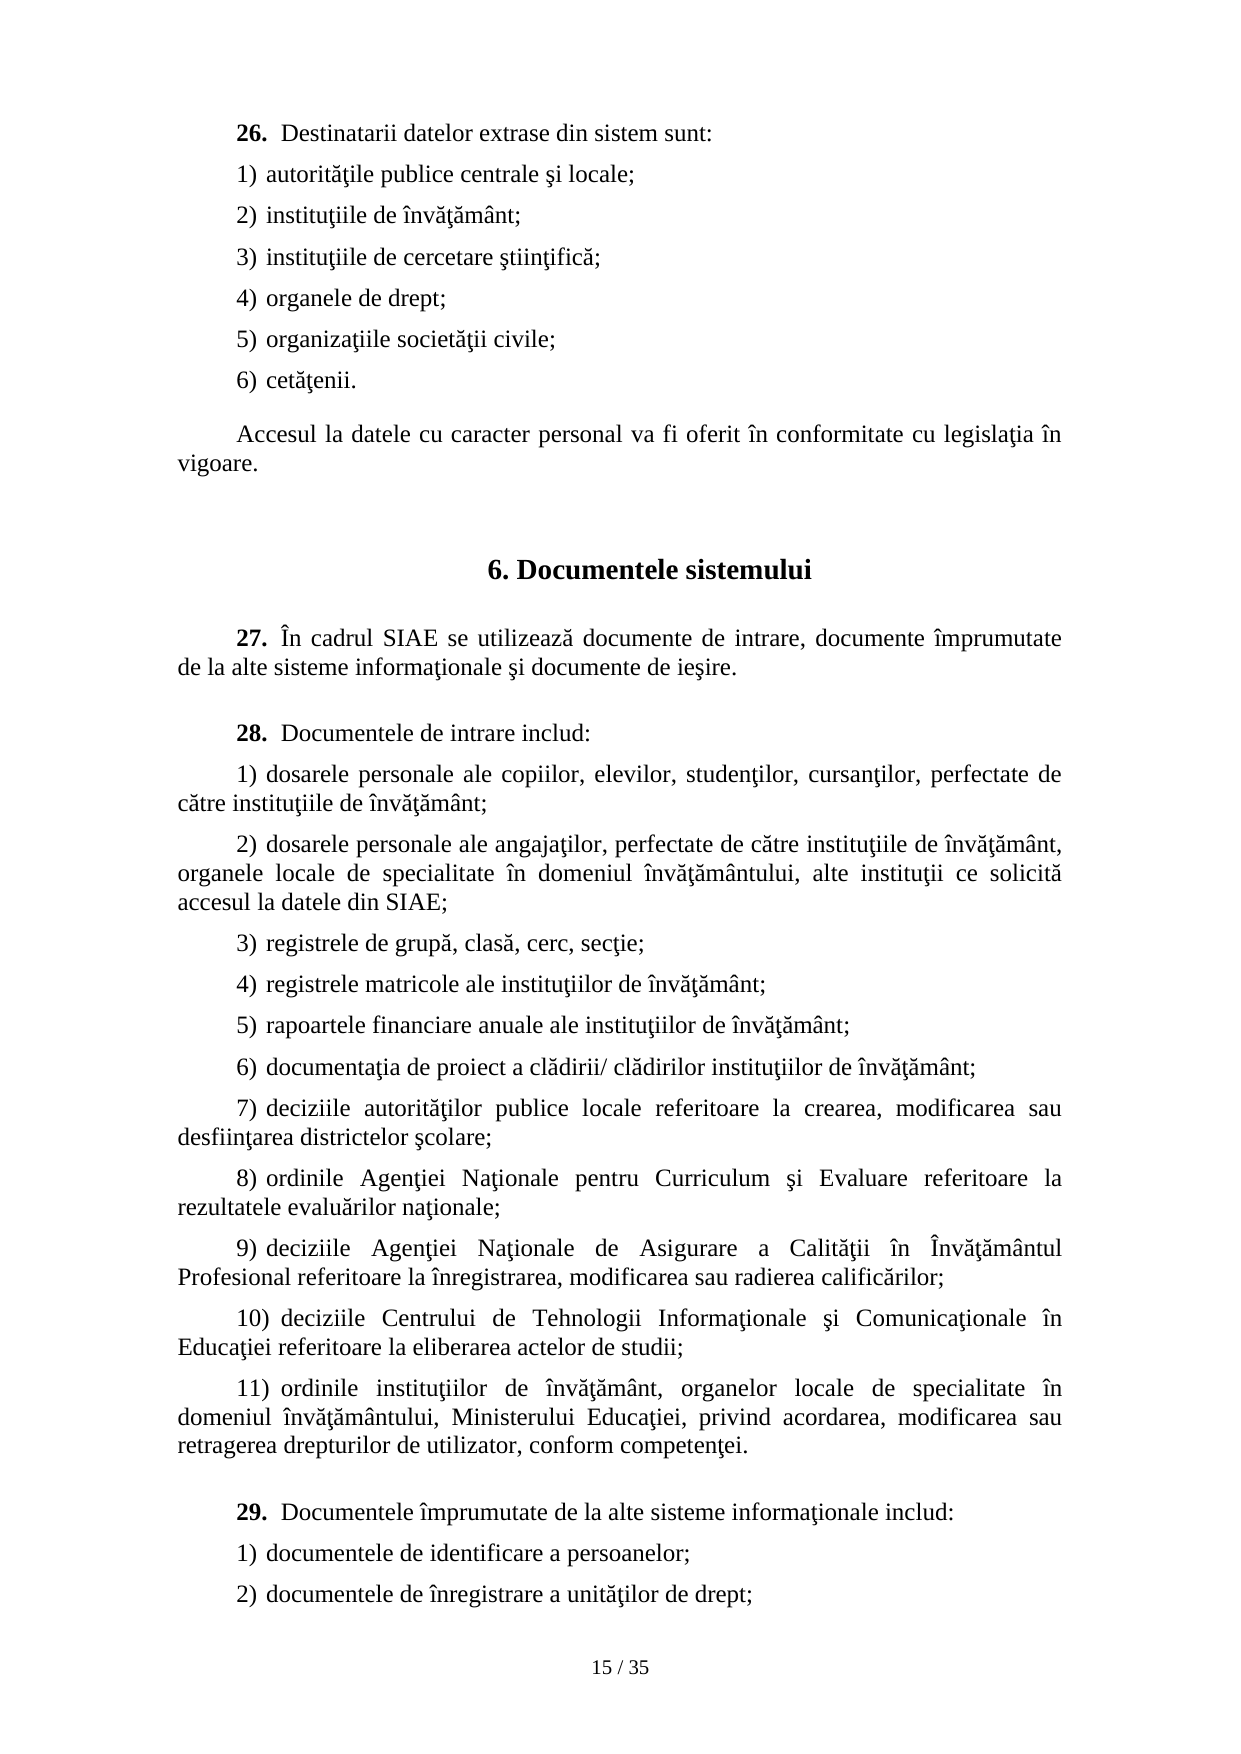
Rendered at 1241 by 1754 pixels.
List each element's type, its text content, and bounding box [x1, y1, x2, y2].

list registrele matricole ale instituţiilor de învăţământ; [177, 969, 1063, 998]
list documentele de identificare a persoanelor; [177, 1538, 1063, 1567]
text Documentele de intrare includ: [177, 718, 1063, 747]
text Documentele împrumutate de la alte sisteme informaţionale includ: [177, 1497, 1063, 1525]
text Accesul la datele cu caracter personal va fi oferit în conformitate cu legislaţia în vigoare. [177, 419, 1063, 477]
list organele de drept; [177, 283, 1063, 312]
list instituţiile de învăţământ; [177, 201, 1063, 229]
list documentele de înregistrare a unităţilor de drept; [177, 1579, 1063, 1608]
list ordinile Agenţiei Naţionale pentru Curriculum şi Evaluare referitoare la rezultatele evaluărilor naţionale; [177, 1163, 1063, 1220]
list autorităţile publice centrale şi locale; [177, 159, 1063, 188]
list deciziile Agenţiei Naţionale de Asigurare a Calităţii în Învăţământul Profesional referitoare la înregistrarea, modificarea sau radierea calificărilor; [177, 1233, 1063, 1290]
list rapoartele financiare anuale ale instituţiilor de învăţământ; [177, 1010, 1063, 1039]
text Destinatarii datelor extrase din sistem sunt: [177, 118, 1063, 147]
list registrele de grupă, clasă, cerc, secţie; [177, 928, 1063, 957]
list organizaţiile societăţii civile; [177, 324, 1063, 353]
list documentaţia de proiect a clădirii/ clădirilor instituţiilor de învăţământ; [177, 1052, 1063, 1080]
list cetăţenii. [177, 366, 1063, 394]
list ordinile instituţiilor de învăţământ, organelor locale de specialitate în domeniul învăţământului, Ministerului Educaţiei, privind acordarea, modificarea sau retragerea drepturilor de utilizator, conform competenţei. [177, 1373, 1063, 1459]
list deciziile autorităţilor publice locale referitoare la crearea, modificarea sau desfiinţarea districtelor şcolare; [177, 1093, 1063, 1150]
list deciziile Centrului de Tehnologii Informaţionale şi Comunicaţionale în Educaţiei referitoare la eliberarea actelor de studii; [177, 1303, 1063, 1360]
list dosarele personale ale angajaţilor, perfectate de către instituţiile de învăţământ, organele locale de specialitate în domeniul învăţământului, alte instituţii ce solicită accesul la datele din SIAE; [177, 829, 1063, 915]
subtitle 6. Documentele sistemului [177, 552, 1063, 585]
list dosarele personale ale copiilor, elevilor, studenţilor, cursanţilor, perfectate de către instituţiile de învăţământ; [177, 759, 1063, 817]
text În cadrul SIAE se utilizează documente de intrare, documente împrumutate de la alte sisteme informaţionale şi documente de ieşire. [177, 623, 1063, 680]
list instituţiile de cercetare ştiinţifică; [177, 242, 1063, 271]
